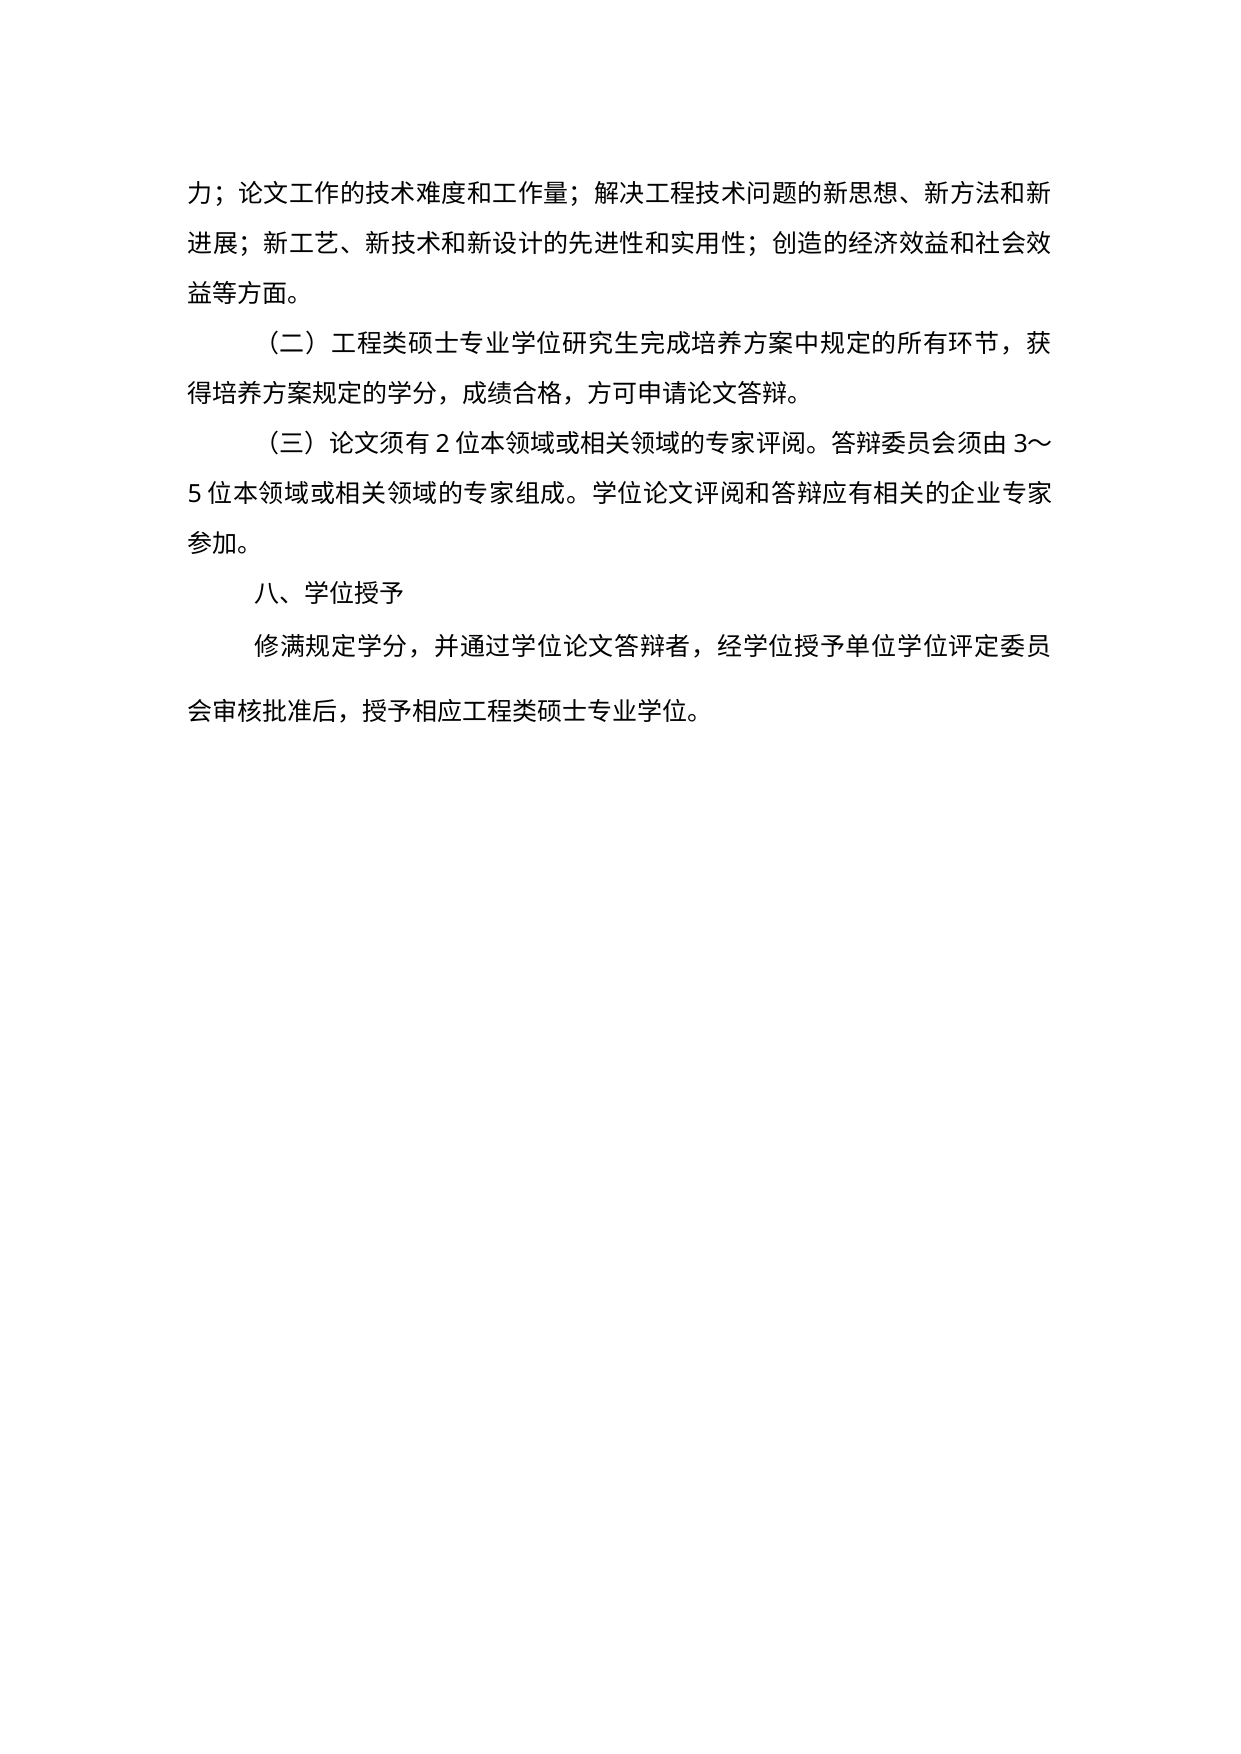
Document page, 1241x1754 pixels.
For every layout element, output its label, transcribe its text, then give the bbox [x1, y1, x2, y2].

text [187, 162, 1053, 312]
text （三）论文须有2位本领域或相关领域的专家评阅。答辩委员会须由3～5位本领域或相关领域的专家组成。学位论文评阅和答辩应有相关的企业专家参加。 [187, 412, 1053, 562]
text （二）工程类硕士专业学位研究生完成培养方案中规定的所有环节，获得培养方案规定的学分，成绩合格，方可申请论文答辩。 [187, 312, 1053, 412]
text 八、学位授予 [187, 562, 1053, 612]
text 修满规定学分，并通过学位论文答辩者，经学位授予单位学位评定委员会审核批准后，授予相应工程类硕士专业学位。 [187, 612, 1053, 742]
